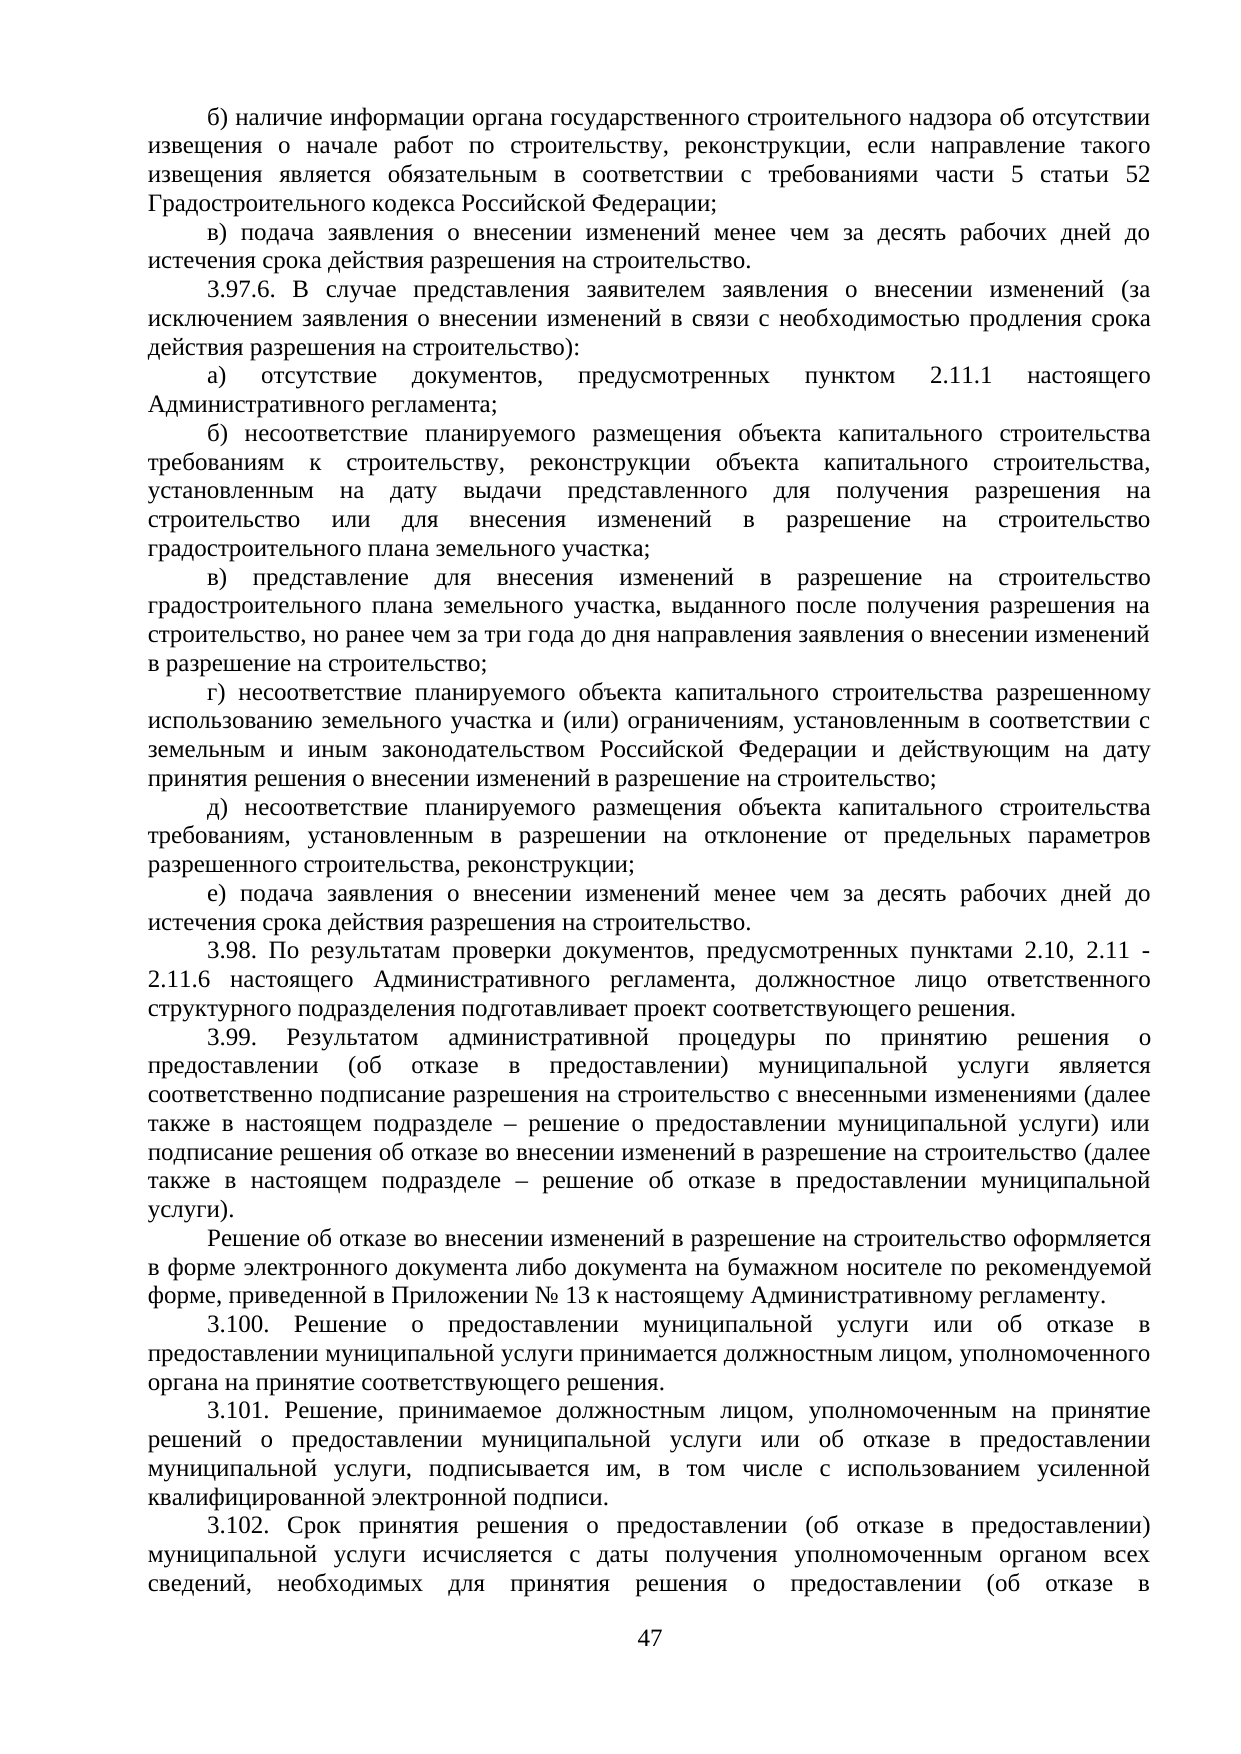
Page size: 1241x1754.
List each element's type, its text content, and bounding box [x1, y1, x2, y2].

text 3.99. Результатом административной процедуры по принятию решения о предоставлении (об отказе в предоставлении) муниципальной услуги является соответственно подписание разрешения на строительство с внесенными изменениями (далее также в настоящем подразделе – решение о предоставлении муниципальной услуги) или подписание решения об отказе во внесении изменений в разрешение на строительство (далее также в настоящем подразделе – решение об отказе в предоставлении муниципальной услуги). [148, 1022, 1152, 1223]
text 3.101. Решение, принимаемое должностным лицом, уполномоченным на принятие решений о предоставлении муниципальной услуги или об отказе в предоставлении муниципальной услуги, подписывается им, в том числе с использованием усиленной квалифицированной электронной подписи. [148, 1396, 1152, 1511]
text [148, 1511, 1152, 1597]
text Решение об отказе во внесении изменений в разрешение на строительство оформляется в форме электронного документа либо документа на бумажном носителе по рекомендуемой форме, приведенной в Приложении № 13 к настоящему Административному регламенту. [148, 1223, 1152, 1309]
text е) подача заявления о внесении изменений менее чем за десять рабочих дней до истечения срока действия разрешения на строительство. [148, 878, 1152, 936]
text б) наличие информации органа государственного строительного надзора об отсутствии извещения о начале работ по строительству, реконструкции, если направление такого извещения является обязательным в соответствии с требованиями части 5 статьи 52 Градостроительного кодекса Российской Федерации; [148, 102, 1152, 217]
text д) несоответствие планируемого размещения объекта капитального строительства требованиям, установленным в разрешении на отклонение от предельных параметров разрешенного строительства, реконструкции; [148, 792, 1152, 878]
text 3.100. Решение о предоставлении муниципальной услуги или об отказе в предоставлении муниципальной услуги принимается должностным лицом, уполномоченного органа на принятие соответствующего решения. [148, 1309, 1152, 1396]
text 3.98. По результатам проверки документов, предусмотренных пунктами 2.10, 2.11 - 2.11.6 настоящего Административного регламента, должностное лицо ответственного структурного подразделения подготавливает проект соответствующего решения. [148, 936, 1152, 1022]
text а) отсутствие документов, предусмотренных пунктом 2.11.1 настоящего Административного регламента; [148, 361, 1152, 418]
text 3.97.6. В случае представления заявителем заявления о внесении изменений (за исключением заявления о внесении изменений в связи с необходимостью продления срока действия разрешения на строительство): [148, 274, 1152, 361]
text б) несоответствие планируемого размещения объекта капитального строительства требованиям к строительству, реконструкции объекта капитального строительства, установленным на дату выдачи представленного для получения разрешения на строительство или для внесения изменений в разрешение на строительство градостроительного плана земельного участка; [148, 418, 1152, 562]
text в) подача заявления о внесении изменений менее чем за десять рабочих дней до истечения срока действия разрешения на строительство. [148, 217, 1152, 274]
text в) представление для внесения изменений в разрешение на строительство градостроительного плана земельного участка, выданного после получения разрешения на строительство, но ранее чем за три года до дня направления заявления о внесении изменений в разрешение на строительство; [148, 562, 1152, 677]
text г) несоответствие планируемого объекта капитального строительства разрешенному использованию земельного участка и (или) ограничениям, установленным в соответствии с земельным и иным законодательством Российской Федерации и действующим на дату принятия решения о внесении изменений в разрешение на строительство; [148, 677, 1152, 792]
